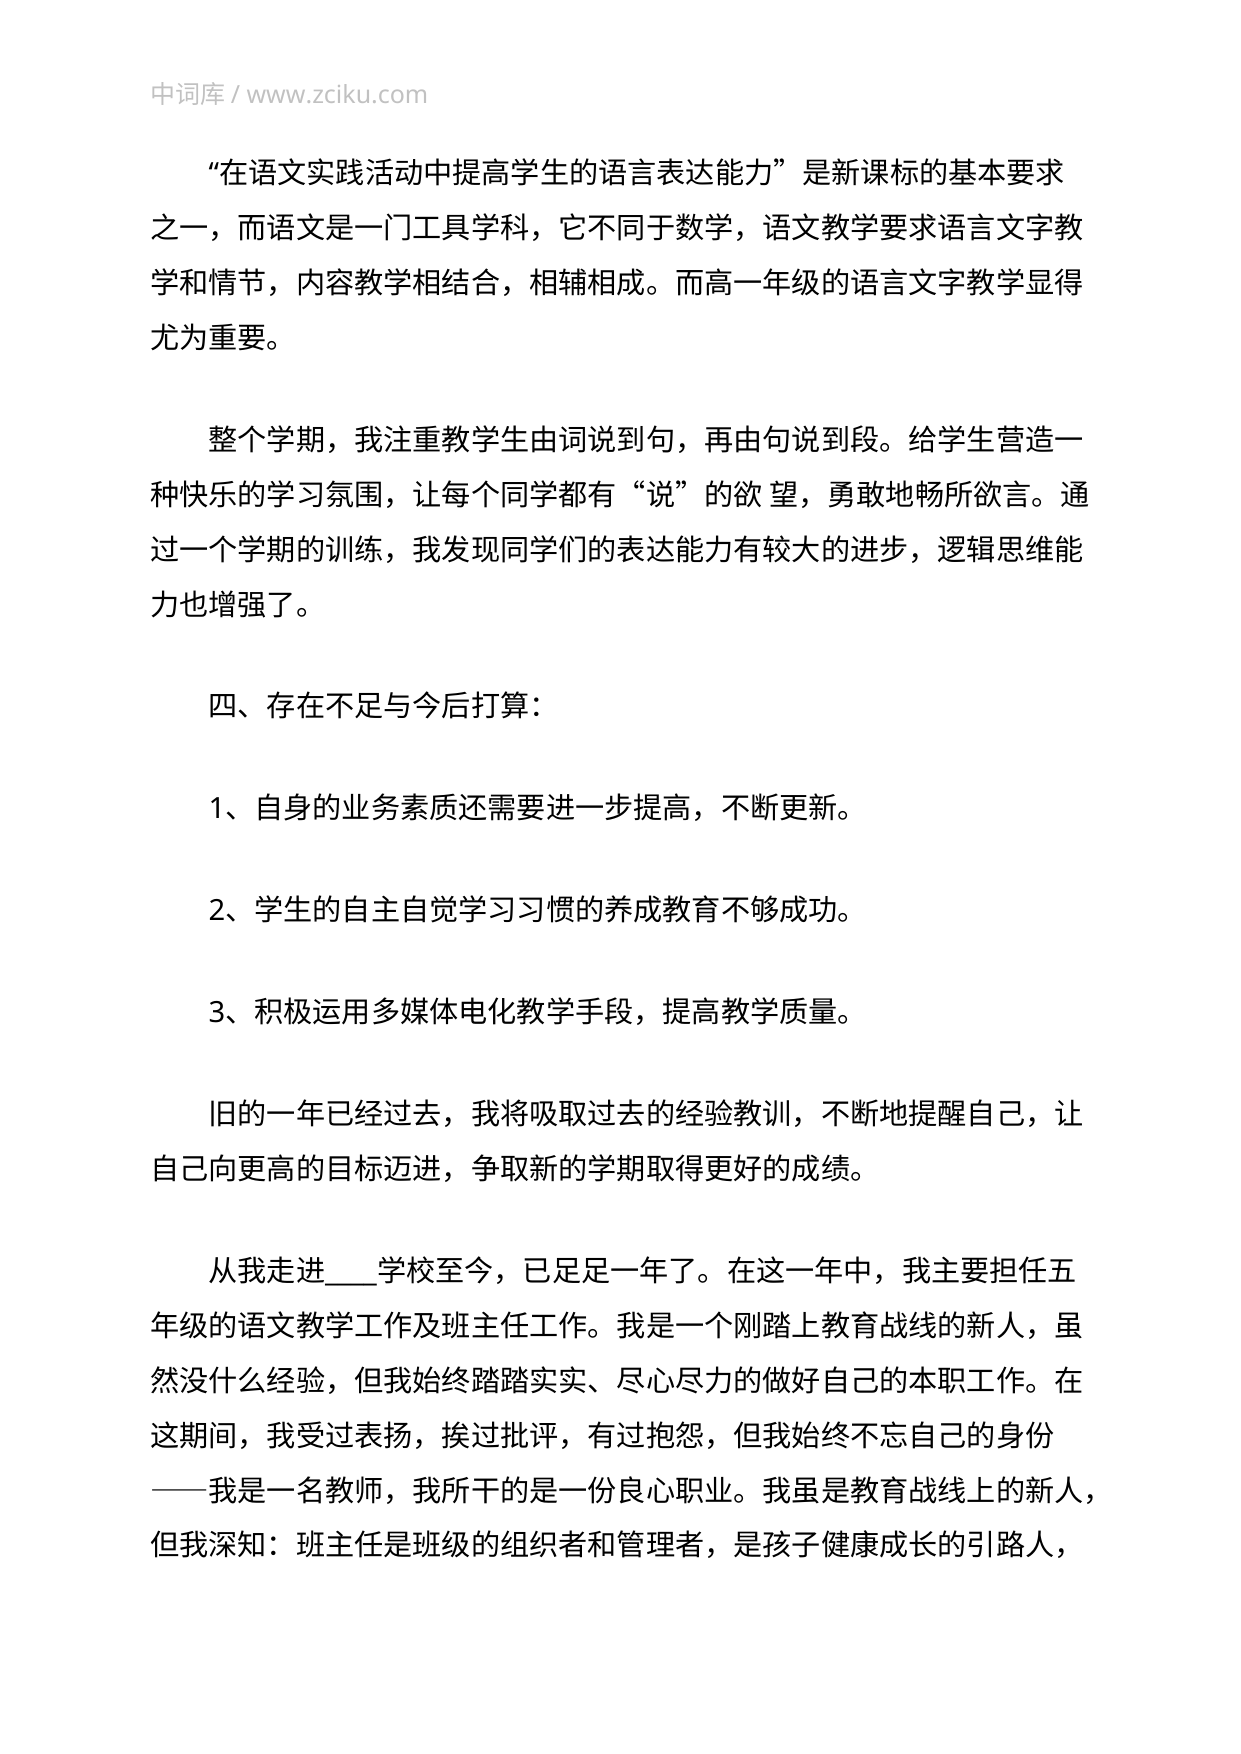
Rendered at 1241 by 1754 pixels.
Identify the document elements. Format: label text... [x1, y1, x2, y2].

text 2、学生的自主自觉学习习惯的养成教育不够成功。 [150, 887, 1090, 929]
text 整个学期，我注重教学生由词说到句，再由句说到段。给学生营造一种快乐的学习氛围，让每个同学都有“说”的欲 望，勇敢地畅所欲言。通过一个学期的训练，我发现同学们的表达能力有较大的进步，逻辑思维能力也增强了。 [150, 417, 1090, 623]
text 3、积极运用多媒体电化教学手段，提高教学质量。 [150, 989, 1090, 1031]
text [150, 1247, 1090, 1564]
text 旧的一年已经过去，我将吸取过去的经验教训，不断地提醒自己，让自己向更高的目标迈进，争取新的学期取得更好的成绩。 [150, 1091, 1090, 1188]
text 1、自身的业务素质还需要进一步提高，不断更新。 [150, 785, 1090, 827]
text “在语文实践活动中提高学生的语言表达能力”是新课标的基本要求之一，而语文是一门工具学科，它不同于数学，语文教学要求语言文字教学和情节，内容教学相结合，相辅相成。而高一年级的语言文字教学显得尤为重要。 [150, 150, 1090, 357]
text 四、存在不足与今后打算： [150, 683, 1090, 725]
